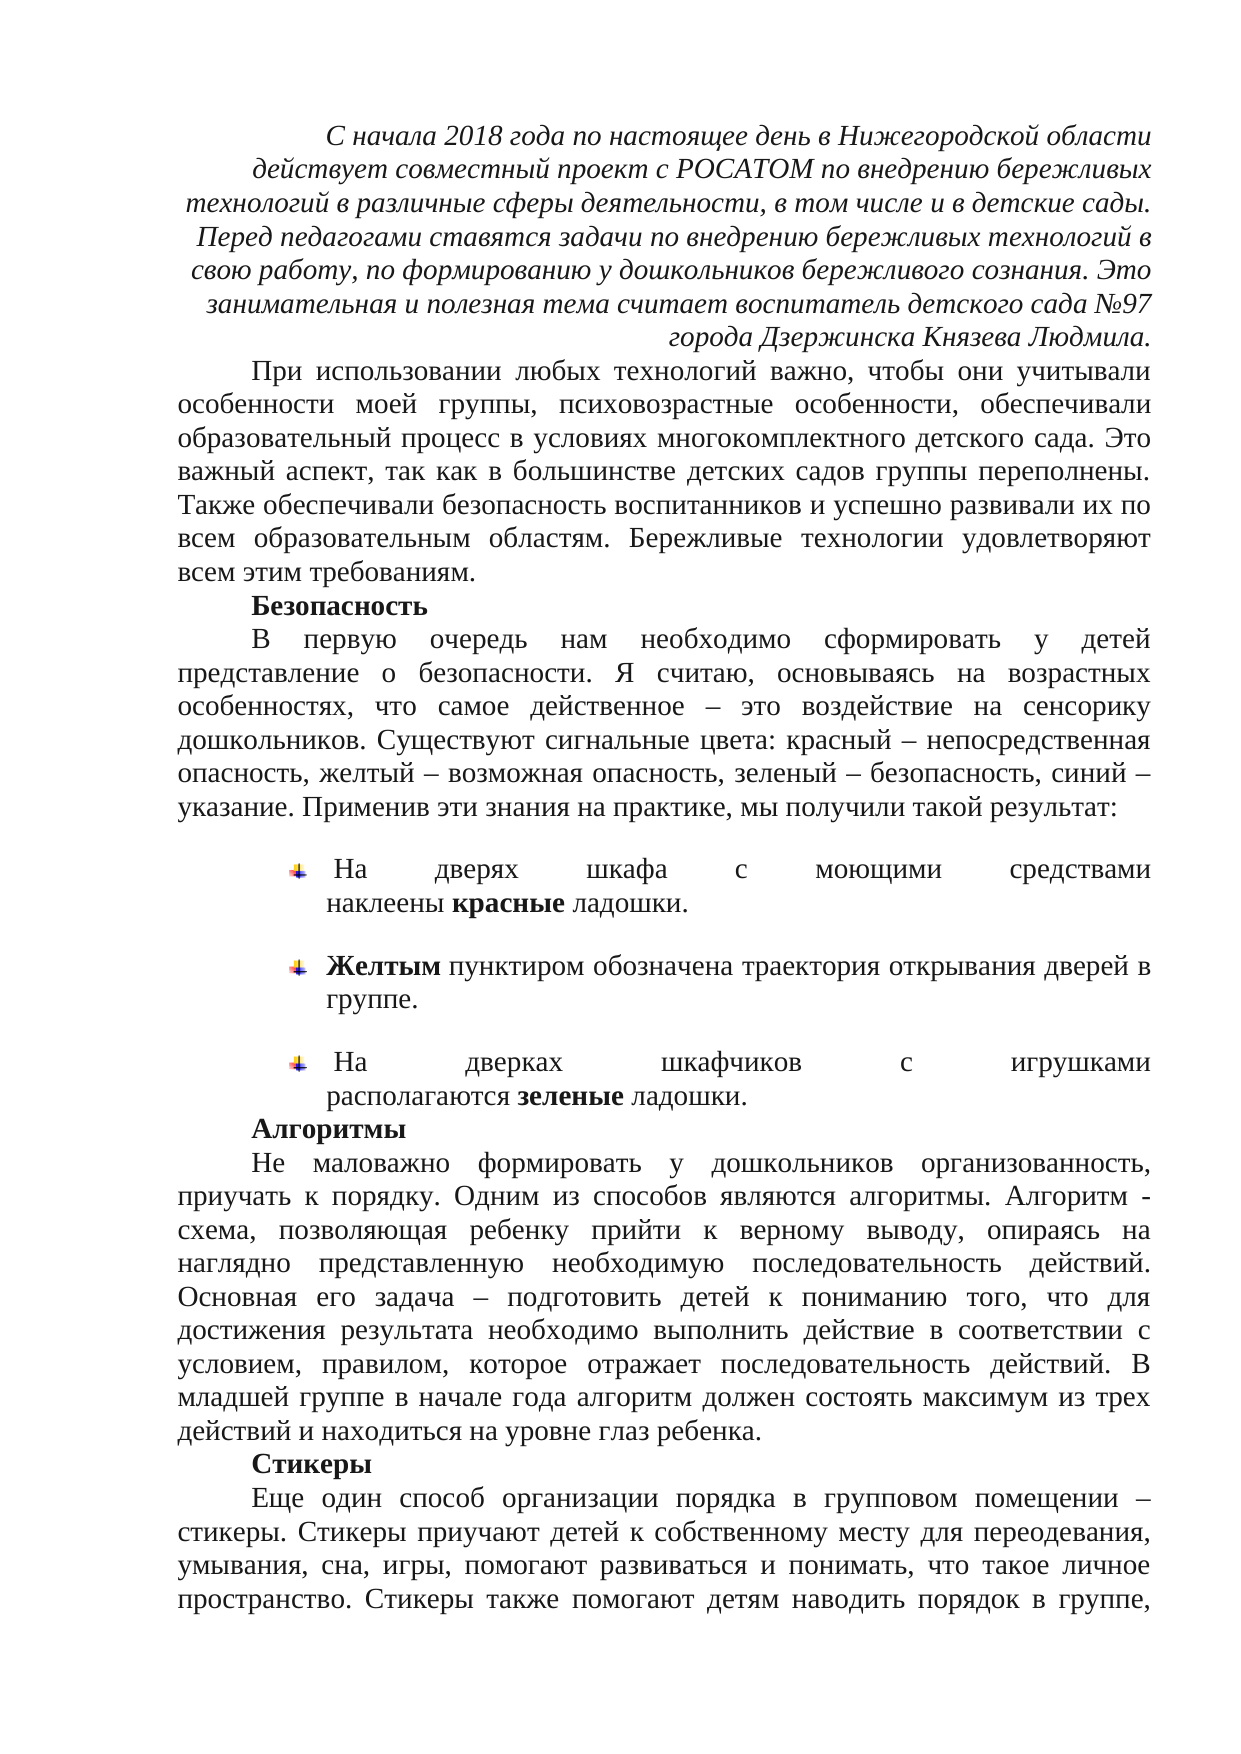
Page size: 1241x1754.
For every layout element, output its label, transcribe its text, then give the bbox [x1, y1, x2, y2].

list На дверях шкафа с моющими средствами наклеены красные ладошки. [288, 852, 1152, 919]
picture [289, 1054, 307, 1072]
picture [289, 862, 307, 879]
list Желтым пунктиром обозначена траектория открывания дверей в группе. [288, 948, 1152, 1015]
text Безопасность [177, 588, 1152, 621]
text При использовании любых технологий важно, чтобы они учитывали особенности моей группы, психовозрастные особенности, обеспечивали образовательный процесс в условиях многокомплектного детского сада. Это важный аспект, так как в большинстве детских садов группы переполнены. Также обеспечивали безопасность воспитанников и успешно развивали их по всем образовательным областям. Бережливые технологии удовлетворяют всем этим требованиям. [177, 353, 1152, 588]
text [177, 1480, 1152, 1614]
picture [289, 958, 307, 976]
text С начала 2018 года по настоящее день в Нижегородской области действует совместный проект с РОСАТОМ по внедрению бережливых технологий в различные сферы деятельности, в том числе и в детские сады. Перед педагогами ставятся задачи по внедрению бережливых технологий в свою работу, по формированию у дошкольников бережливого сознания. Это занимательная и полезная тема считает воспитатель детского сада №97 города Дзержинска Князева Людмила. [177, 118, 1152, 353]
text В первую очередь нам необходимо сформировать у детей представление о безопасности. Я считаю, основываясь на возрастных особенностях, что самое действенное – это воздействие на сенсорику дошкольников. Существуют сигнальные цвета: красный – непосредственная опасность, желтый – возможная опасность, зеленый – безопасность, синий – указание. Применив эти знания на практике, мы получили такой результат: [177, 621, 1152, 822]
text Стикеры [177, 1447, 1152, 1480]
list На дверках шкафчиков с игрушками располагаются зеленые ладошки. [288, 1044, 1152, 1111]
text Алгоритмы [177, 1111, 1152, 1145]
text Не маловажно формировать у дошкольников организованность, приучать к порядку. Одним из способов являются алгоритмы. Алгоритм - схема, позволяющая ребенку прийти к верному выводу, опираясь на наглядно представленную необходимую последовательность действий. Основная его задача – подготовить детей к пониманию того, что для достижения результата необходимо выполнить действие в соответствии с условием, правилом, которое отражает последовательность действий. В младшей группе в начале года алгоритм должен состоять максимум из трех действий и находиться на уровне глаз ребенка. [177, 1145, 1152, 1447]
